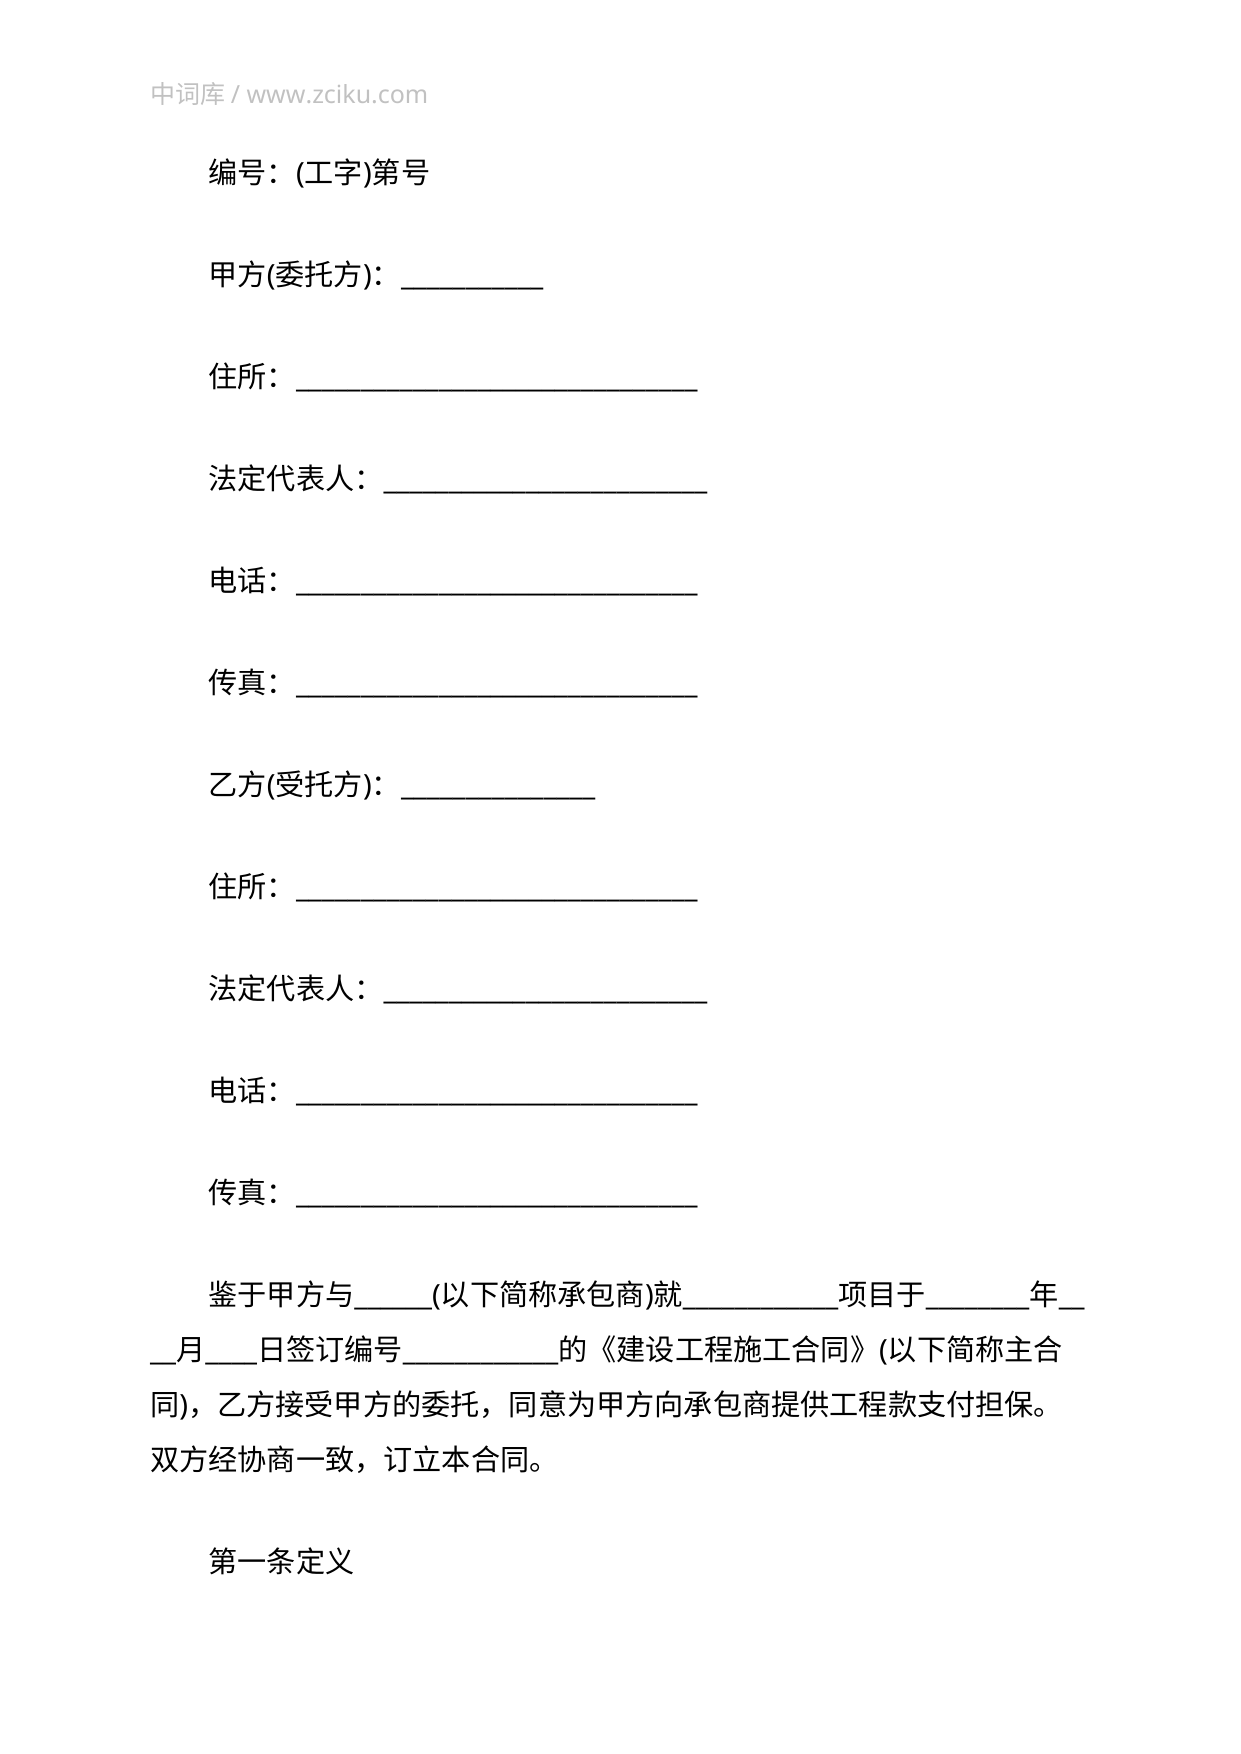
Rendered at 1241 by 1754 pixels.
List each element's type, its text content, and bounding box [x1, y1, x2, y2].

text 电话：_______________________________ [150, 1068, 1090, 1110]
text 传真：_______________________________ [150, 660, 1090, 702]
text 传真：_______________________________ [150, 1170, 1090, 1212]
text 第一条定义 [150, 1538, 1090, 1581]
text 住所：_______________________________ [150, 354, 1090, 396]
text 甲方(委托方)：___________ [150, 252, 1090, 294]
text 乙方(受托方)：_______________ [150, 762, 1090, 804]
text 电话：_______________________________ [150, 558, 1090, 600]
text 鉴于甲方与______(以下简称承包商)就____________项目于________年____月____日签订编号____________的《建设工程施工合同》(以下简称主合同)，乙方接受甲方的委托，同意为甲方向承包商提供工程款支付担保。双方经协商一致，订立本合同。 [150, 1272, 1090, 1479]
text 法定代表人：_________________________ [150, 456, 1090, 498]
text 法定代表人：_________________________ [150, 966, 1090, 1008]
text 编号：(工字)第号 [150, 150, 1090, 192]
text 住所：_______________________________ [150, 864, 1090, 906]
